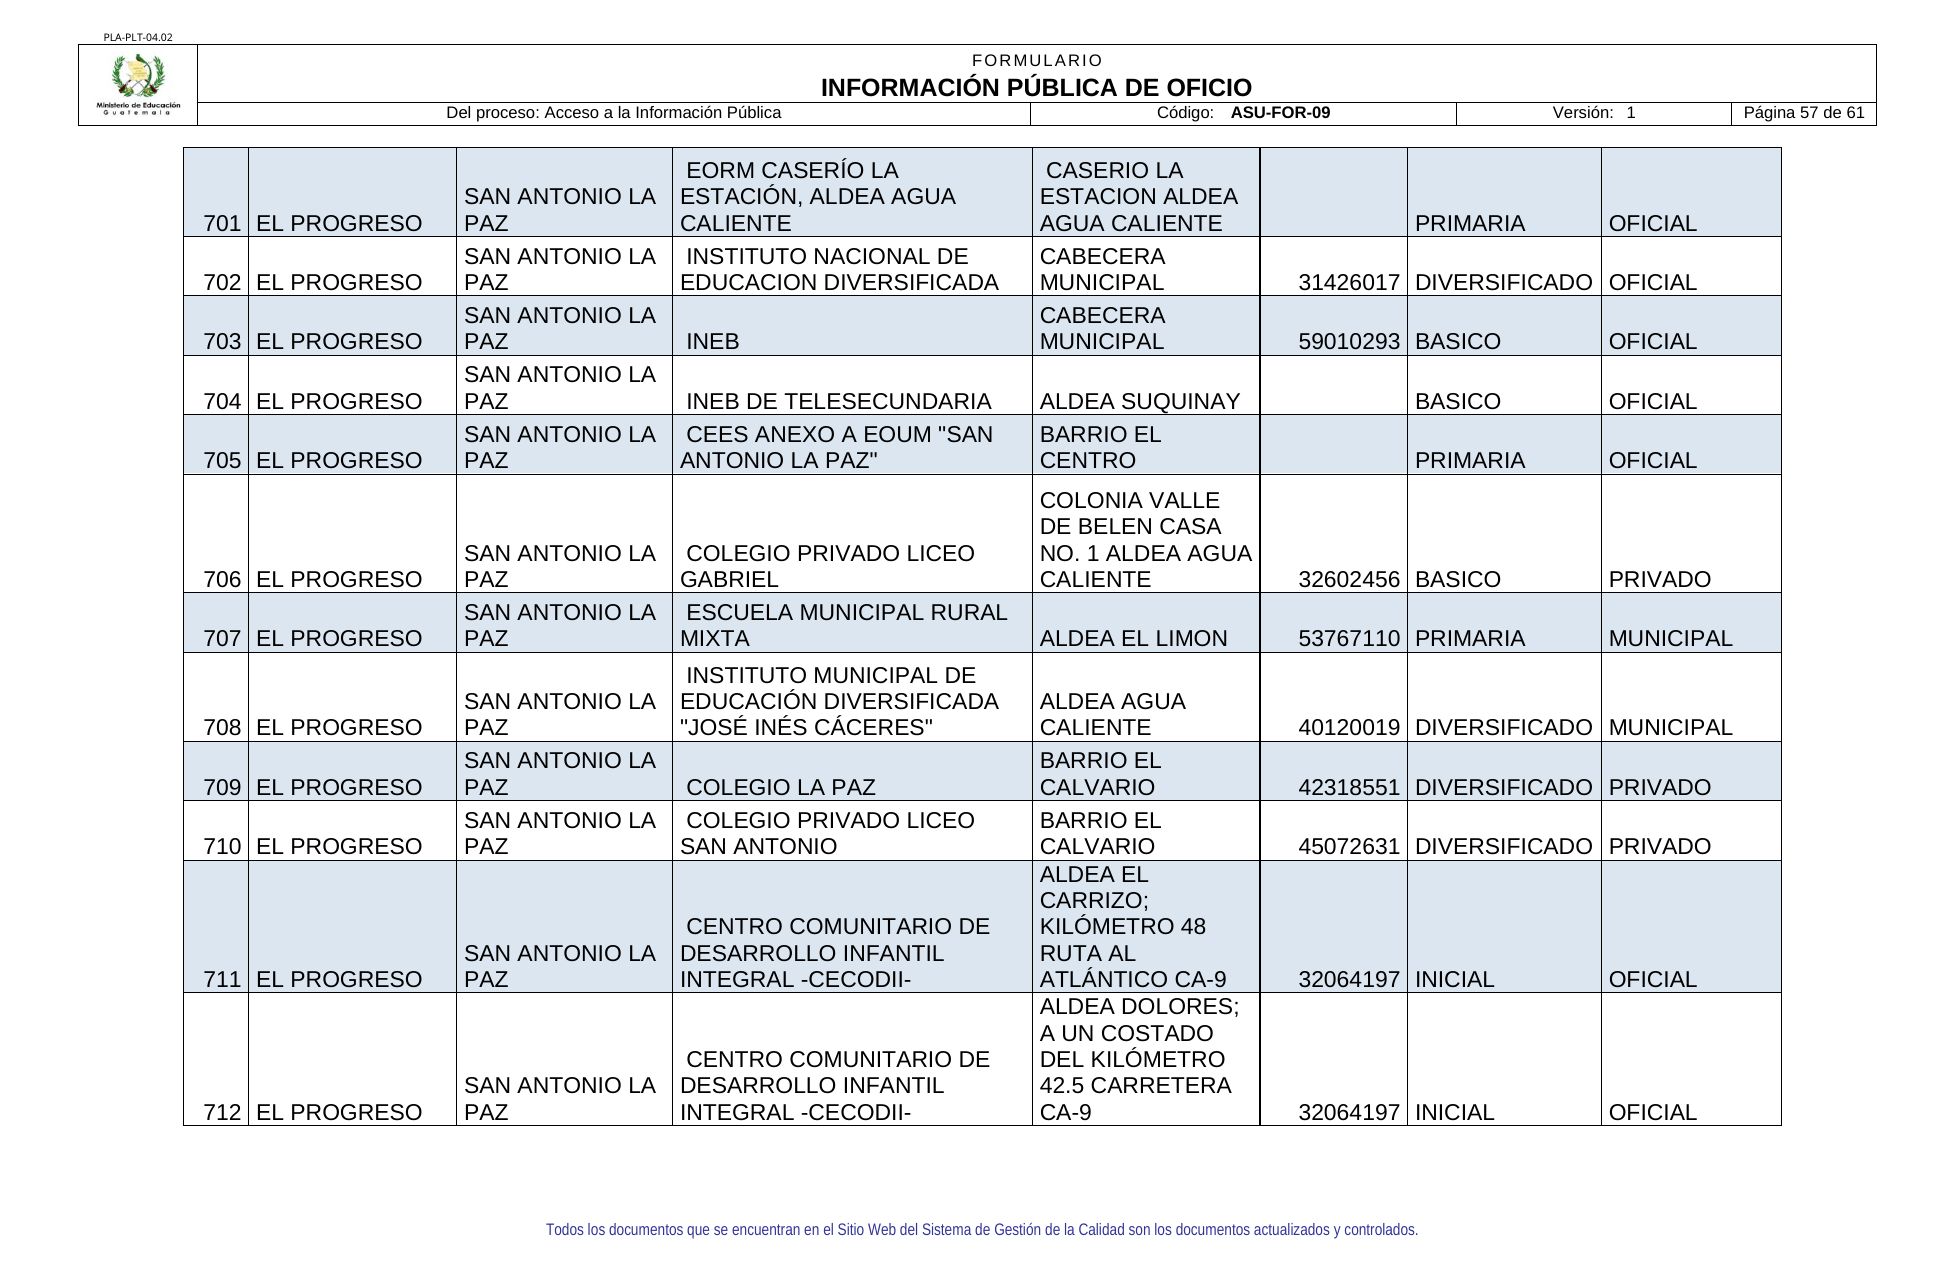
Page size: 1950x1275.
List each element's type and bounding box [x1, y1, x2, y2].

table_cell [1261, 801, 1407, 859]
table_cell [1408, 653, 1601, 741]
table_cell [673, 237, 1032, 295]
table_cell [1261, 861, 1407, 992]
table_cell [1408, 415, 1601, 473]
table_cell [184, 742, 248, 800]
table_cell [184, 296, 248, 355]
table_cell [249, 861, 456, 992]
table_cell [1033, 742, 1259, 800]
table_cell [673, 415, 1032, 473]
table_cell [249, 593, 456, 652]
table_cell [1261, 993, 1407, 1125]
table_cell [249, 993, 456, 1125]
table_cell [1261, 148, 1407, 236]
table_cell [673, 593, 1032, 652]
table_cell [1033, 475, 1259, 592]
picture [95, 51, 181, 117]
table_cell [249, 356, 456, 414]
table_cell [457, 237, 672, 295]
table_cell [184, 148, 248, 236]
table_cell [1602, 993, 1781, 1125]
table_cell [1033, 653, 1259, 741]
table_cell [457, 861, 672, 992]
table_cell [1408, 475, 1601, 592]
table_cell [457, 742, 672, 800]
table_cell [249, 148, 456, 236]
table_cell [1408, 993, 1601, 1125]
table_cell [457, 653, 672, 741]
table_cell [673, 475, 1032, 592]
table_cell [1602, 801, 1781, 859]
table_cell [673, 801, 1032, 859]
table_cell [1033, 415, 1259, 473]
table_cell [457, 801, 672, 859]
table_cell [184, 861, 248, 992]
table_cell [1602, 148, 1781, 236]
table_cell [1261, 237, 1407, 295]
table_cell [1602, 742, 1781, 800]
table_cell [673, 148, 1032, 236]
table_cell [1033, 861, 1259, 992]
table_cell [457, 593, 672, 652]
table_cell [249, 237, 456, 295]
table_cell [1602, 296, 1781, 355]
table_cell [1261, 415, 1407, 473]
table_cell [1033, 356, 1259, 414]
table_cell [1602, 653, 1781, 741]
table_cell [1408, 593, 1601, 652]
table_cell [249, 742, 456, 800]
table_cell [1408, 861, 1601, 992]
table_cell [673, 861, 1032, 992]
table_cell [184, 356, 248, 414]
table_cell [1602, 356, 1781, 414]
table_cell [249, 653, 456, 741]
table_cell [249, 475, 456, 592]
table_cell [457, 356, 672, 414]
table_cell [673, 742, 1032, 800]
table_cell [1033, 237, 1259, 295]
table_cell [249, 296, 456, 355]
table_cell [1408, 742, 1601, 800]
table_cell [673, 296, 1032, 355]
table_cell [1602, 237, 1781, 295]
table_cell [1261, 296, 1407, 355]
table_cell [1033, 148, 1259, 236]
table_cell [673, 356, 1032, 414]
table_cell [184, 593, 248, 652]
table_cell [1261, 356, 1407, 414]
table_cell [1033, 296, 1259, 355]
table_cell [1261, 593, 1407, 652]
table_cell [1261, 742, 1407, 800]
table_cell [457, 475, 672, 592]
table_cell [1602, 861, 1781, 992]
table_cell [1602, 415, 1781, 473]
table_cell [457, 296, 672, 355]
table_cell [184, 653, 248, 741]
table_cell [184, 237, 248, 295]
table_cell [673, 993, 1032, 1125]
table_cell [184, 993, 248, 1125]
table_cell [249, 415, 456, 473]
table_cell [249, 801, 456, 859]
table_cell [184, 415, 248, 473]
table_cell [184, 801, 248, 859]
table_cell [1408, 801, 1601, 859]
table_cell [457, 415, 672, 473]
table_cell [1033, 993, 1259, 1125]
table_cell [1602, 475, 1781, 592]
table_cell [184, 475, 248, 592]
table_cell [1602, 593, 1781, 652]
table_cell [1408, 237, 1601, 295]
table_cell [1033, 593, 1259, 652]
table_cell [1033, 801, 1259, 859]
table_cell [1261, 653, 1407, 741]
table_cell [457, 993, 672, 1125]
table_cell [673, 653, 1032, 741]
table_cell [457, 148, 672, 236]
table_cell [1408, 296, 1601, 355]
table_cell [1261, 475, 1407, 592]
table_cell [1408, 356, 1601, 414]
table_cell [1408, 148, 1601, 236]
